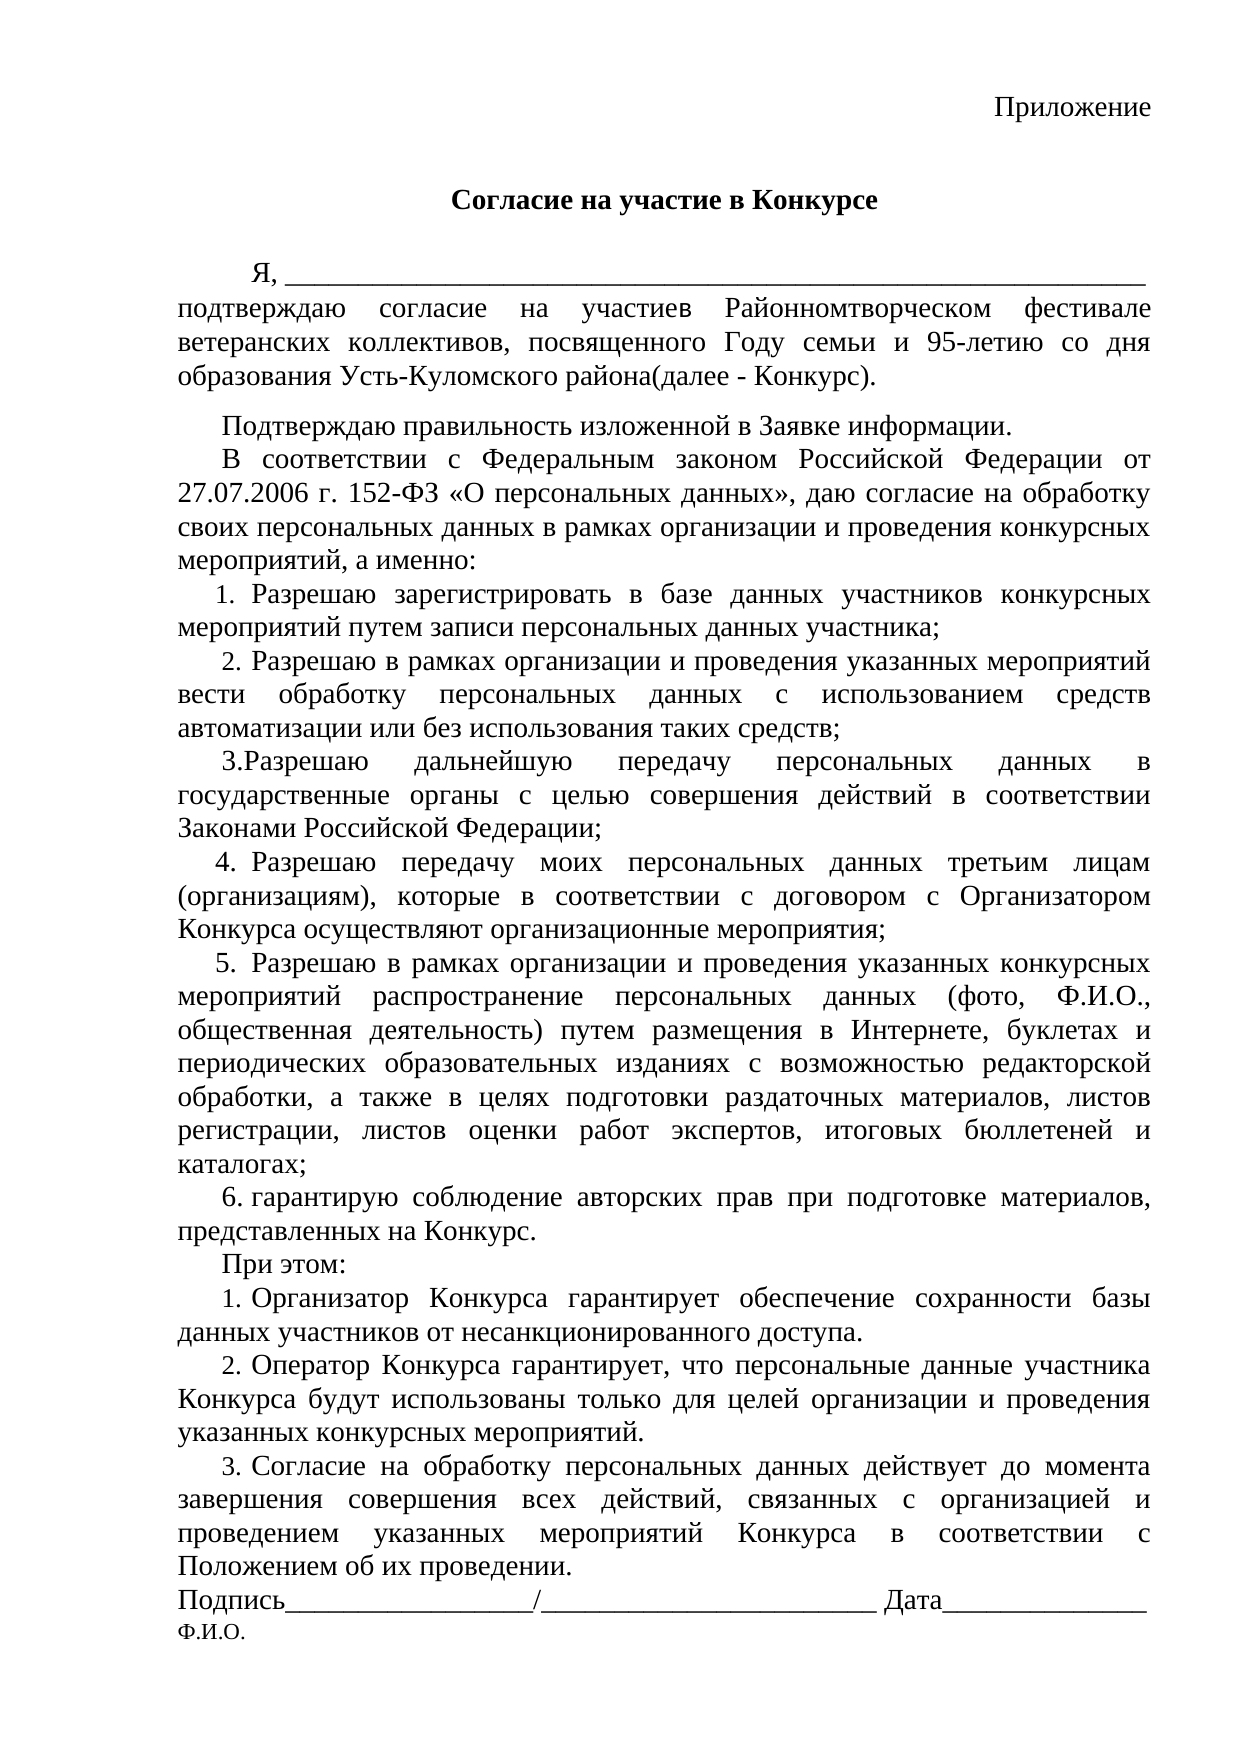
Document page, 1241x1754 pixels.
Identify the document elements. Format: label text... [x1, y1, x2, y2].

text При этом: [177, 1247, 1152, 1280]
text Согласие на участие в Конкурсе [177, 182, 1152, 216]
list Организатор Конкурса гарантирует обеспечение сохранности базы данных участников от несанкционированного доступа. [177, 1280, 1152, 1347]
text Я, ___________________________________________________________ [177, 255, 1152, 289]
list Согласие на обработку персональных данных действует до момента завершения совершения всех действий, связанных с организацией и проведением указанных мероприятий Конкурса в соответствии с Положением об их проведении. [177, 1448, 1152, 1582]
list гарантирую соблюдение авторских прав при подготовке материалов, представленных на Конкурс. [177, 1179, 1152, 1247]
list Разрешаю зарегистрировать в базе данных участников конкурсных мероприятий путем записи персональных данных участника; [177, 576, 1152, 643]
list Разрешаю в рамках организации и проведения указанных конкурсных мероприятий распространение персональных данных (фото, Ф.И.О., общественная деятельность) путем размещения в Интернете, буклетах и периодических образовательных изданиях с возможностью редакторской обработки, а также в целях подготовки раздаточных материалов, листов регистрации, листов оценки работ экспертов, итоговых бюллетеней и каталогах; [177, 945, 1152, 1179]
text Ф.И.О. [177, 1618, 1152, 1644]
list Разрешаю передачу моих персональных данных третьим лицам (организациям), которые в соответствии с договором с Организатором Конкурса осуществляют организационные мероприятия; [177, 844, 1152, 945]
list Разрешаю в рамках организации и проведения указанных мероприятий вести обработку персональных данных с использованием средств автоматизации или без использования таких средств; [177, 643, 1152, 743]
text Подтверждаю правильность изложенной в Заявке информации. [177, 408, 1152, 442]
text Подпись_________________/_______________________ Дата______________ [177, 1582, 1152, 1616]
list Оператор Конкурса гарантирует, что персональные данные участника Конкурса будут использованы только для целей организации и проведения указанных конкурсных мероприятий. [177, 1347, 1152, 1448]
text В соответствии с Федеральным законом Российской Федерации от 27.07.2006 г. 152-ФЗ «О персональных данных», даю согласие на обработку своих персональных данных в рамках организации и проведения конкурсных мероприятий, а именно: [177, 442, 1152, 576]
text Приложение [177, 89, 1152, 122]
text подтверждаю согласие на участиев Районномтворческом фестивале ветеранских коллективов, посвященного Году семьи и 95-летию со дня образования Усть-Куломского района(далее - Конкурс). [177, 289, 1152, 391]
text 3.Разрешаю дальнейшую передачу персональных данных в государственные органы с целью совершения действий в соответствии Законами Российской Федерации; [177, 743, 1152, 844]
